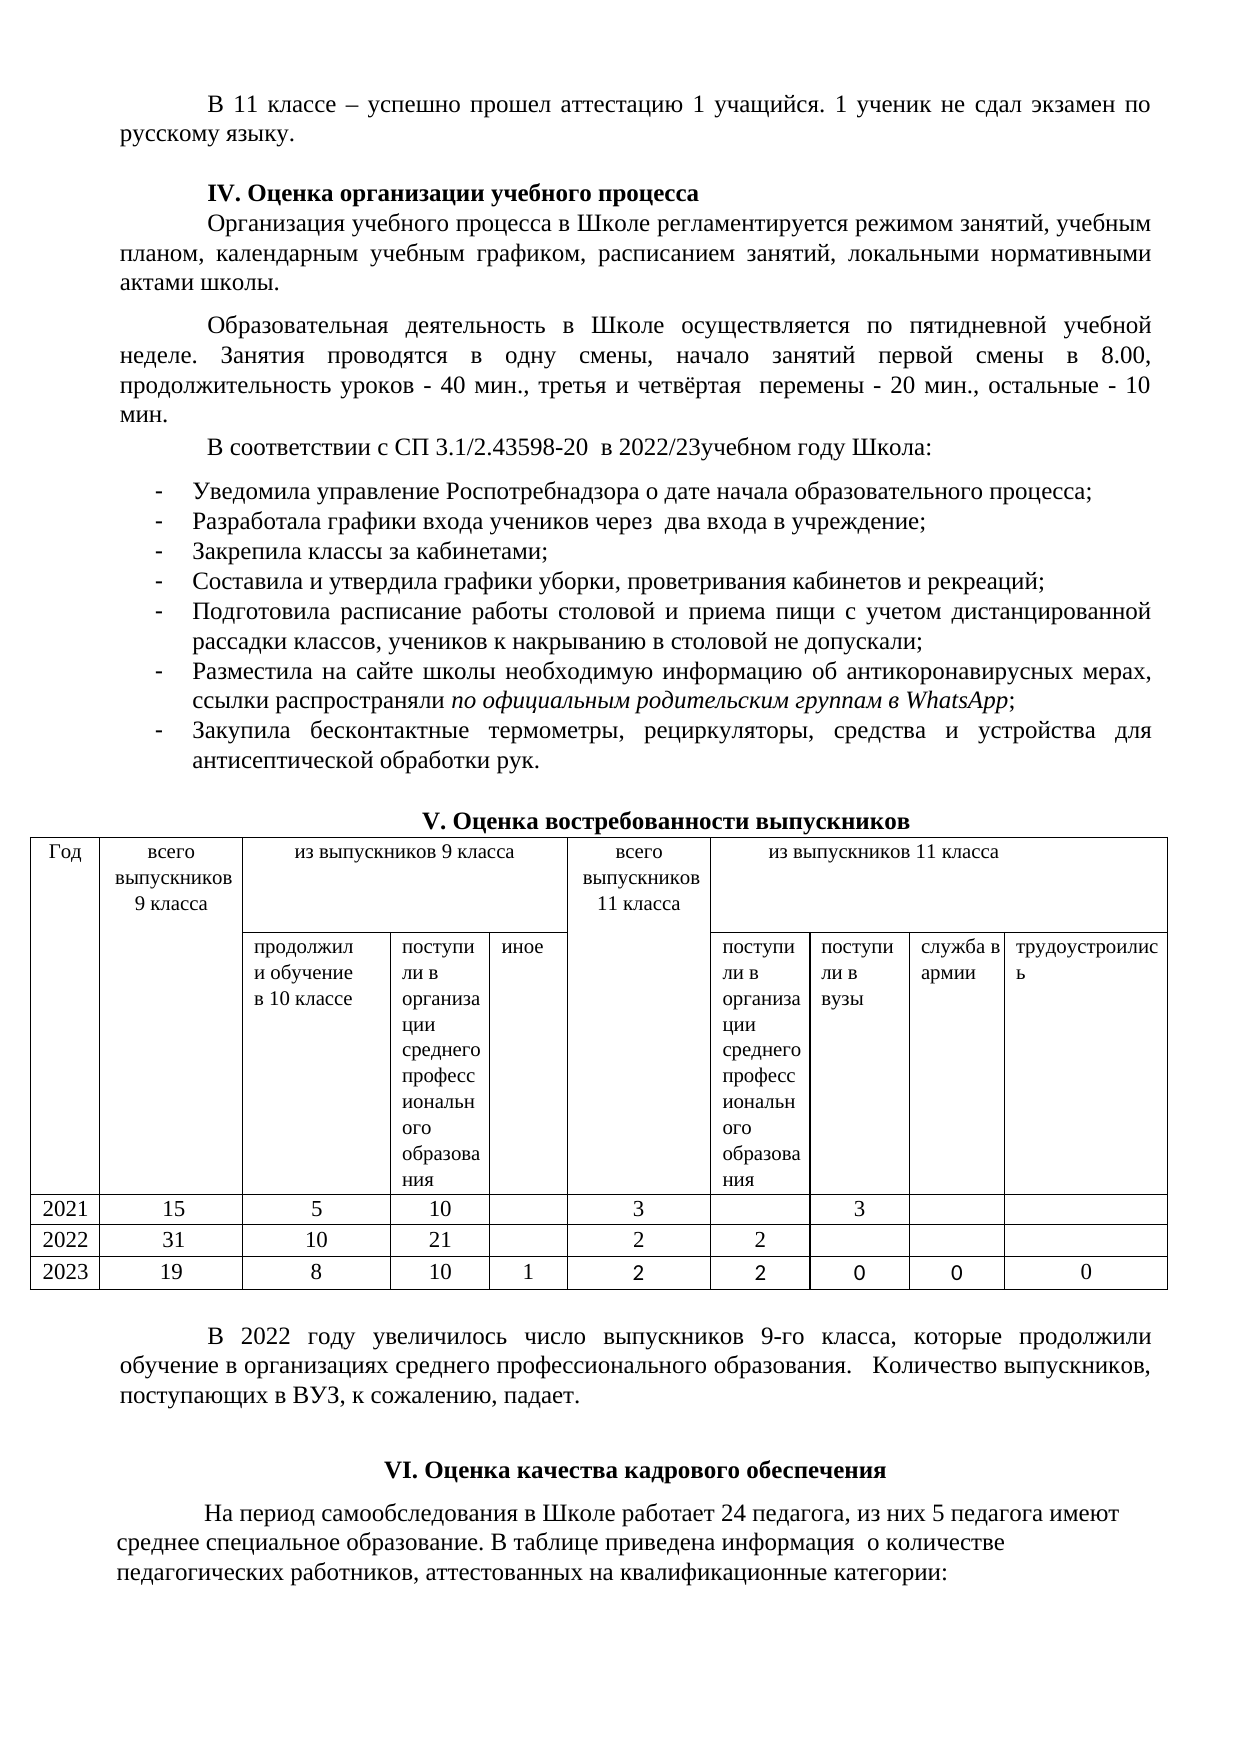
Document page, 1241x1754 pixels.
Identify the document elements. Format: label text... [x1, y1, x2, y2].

table_header всего выпускников 9 класса [100, 838, 242, 1193]
table_header всего выпускников 11 класса [568, 838, 710, 1193]
table_cell 15 [100, 1195, 242, 1224]
table_cell [711, 1195, 809, 1224]
table_cell [910, 1225, 1004, 1256]
table_cell трудоустроились [1005, 933, 1167, 1193]
table_cell 0 [910, 1257, 1004, 1289]
table_cell 8 [243, 1257, 390, 1289]
table_cell [1005, 1195, 1167, 1224]
table_cell поступи ли в вузы [811, 933, 909, 1193]
table_cell 10 [391, 1257, 489, 1289]
text IV. Оценка организации учебного процесса [119, 178, 1152, 207]
table_cell 3 [811, 1195, 909, 1224]
subtitle V. Оценка востребованности выпускников [180, 806, 1152, 835]
text В 2022 году увеличилось число выпускников 9-го класса, которые продолжили обучение в организациях среднего профессионального образования. Количество выпускников, поступающих в ВУЗ, к сожалению, падает. [119, 1321, 1152, 1409]
table_cell продолжили обучение в 10 классе [243, 933, 390, 1193]
table_cell [1005, 1225, 1167, 1256]
table_cell иное [490, 933, 567, 1193]
list Разместила на сайте школы необходимую информацию об антикоронавирусных мерах, ссылки распространяли по официальным родительским группам в WhatsApp; [154, 656, 1152, 714]
list Закрепила классы за кабинетами; [154, 536, 1152, 565]
list Составила и утвердила графики уборки, проветривания кабинетов и рекреаций; [154, 566, 1152, 595]
text В 11 классе – успешно прошел аттестацию 1 учащийся. 1 ученик не сдал экзамен по русскому языку. [119, 89, 1152, 147]
table_cell [811, 1225, 909, 1256]
table_cell [910, 1195, 1004, 1224]
table_cell 0 [1005, 1257, 1167, 1289]
table_header Год [31, 838, 99, 1193]
table_cell 2 [568, 1257, 710, 1289]
table_cell 2022 [31, 1225, 99, 1256]
table_cell 10 [243, 1225, 390, 1256]
table_cell 0 [811, 1257, 909, 1289]
text Образовательная деятельность в Школе осуществляется по пятидневной учебной неделе. Занятия проводятся в одну смены, начало занятий первой смены в 8.00, продолжительность уроков - 40 мин., третья и четвёртая перемены - 20 мин., остальные - 10 мин. [119, 311, 1152, 428]
list Уведомила управление Роспотребнадзора о дате начала образовательного процесса; [154, 476, 1152, 505]
table_header из выпускников 9 класса [243, 838, 567, 932]
table_cell 19 [100, 1257, 242, 1289]
table_cell 10 [391, 1195, 489, 1224]
subtitle VI. Оценка качества кадрового обеспечения [118, 1455, 1153, 1483]
list Закупила бесконтактные термометры, рециркуляторы, средства и устройства для антисептической обработки рук. [154, 715, 1152, 774]
table_cell 2 [711, 1225, 809, 1256]
list Разработала графики входа учеников через два входа в учреждение; [154, 506, 1152, 535]
table_header из выпускников 11 класса [711, 838, 1004, 932]
table_cell [490, 1195, 567, 1224]
table_cell 2023 [31, 1257, 99, 1289]
table_cell поступи ли в организа ции среднего професс иональн ого образова ния [391, 933, 489, 1193]
text Организация учебного процесса в Школе регламентируется режимом занятий, учебным планом, календарным учебным графиком, расписанием занятий, локальными нормативными актами школы. [119, 208, 1152, 296]
text В соответствии с СП 3.1/2.43598-20 в 2022/23учебном году Школа: [207, 432, 1152, 461]
table_cell 2021 [31, 1195, 99, 1224]
table_cell 5 [243, 1195, 390, 1224]
list Подготовила расписание работы столовой и приема пищи с учетом дистанцированной рассадки классов, учеников к накрыванию в столовой не допускали; [154, 596, 1152, 654]
table_cell 1 [490, 1257, 567, 1289]
table_cell 3 [568, 1195, 710, 1224]
table_cell 2 [711, 1257, 809, 1289]
table_header [1004, 838, 1167, 932]
table_cell 21 [391, 1225, 489, 1256]
table_cell 2 [568, 1225, 710, 1256]
table_cell поступи ли в организа ции среднего професс иональн ого образова ния [711, 933, 809, 1193]
table_cell служба в армии [910, 933, 1004, 1193]
table_cell [490, 1225, 567, 1256]
text На период самообследования в Школе работает 24 педагога, из них 5 педагога имеют среднее специальное образование. В таблице приведена информация о количестве педагогических работников, аттестованных на квалификационные категории: [116, 1498, 1164, 1586]
table_cell 31 [100, 1225, 242, 1256]
